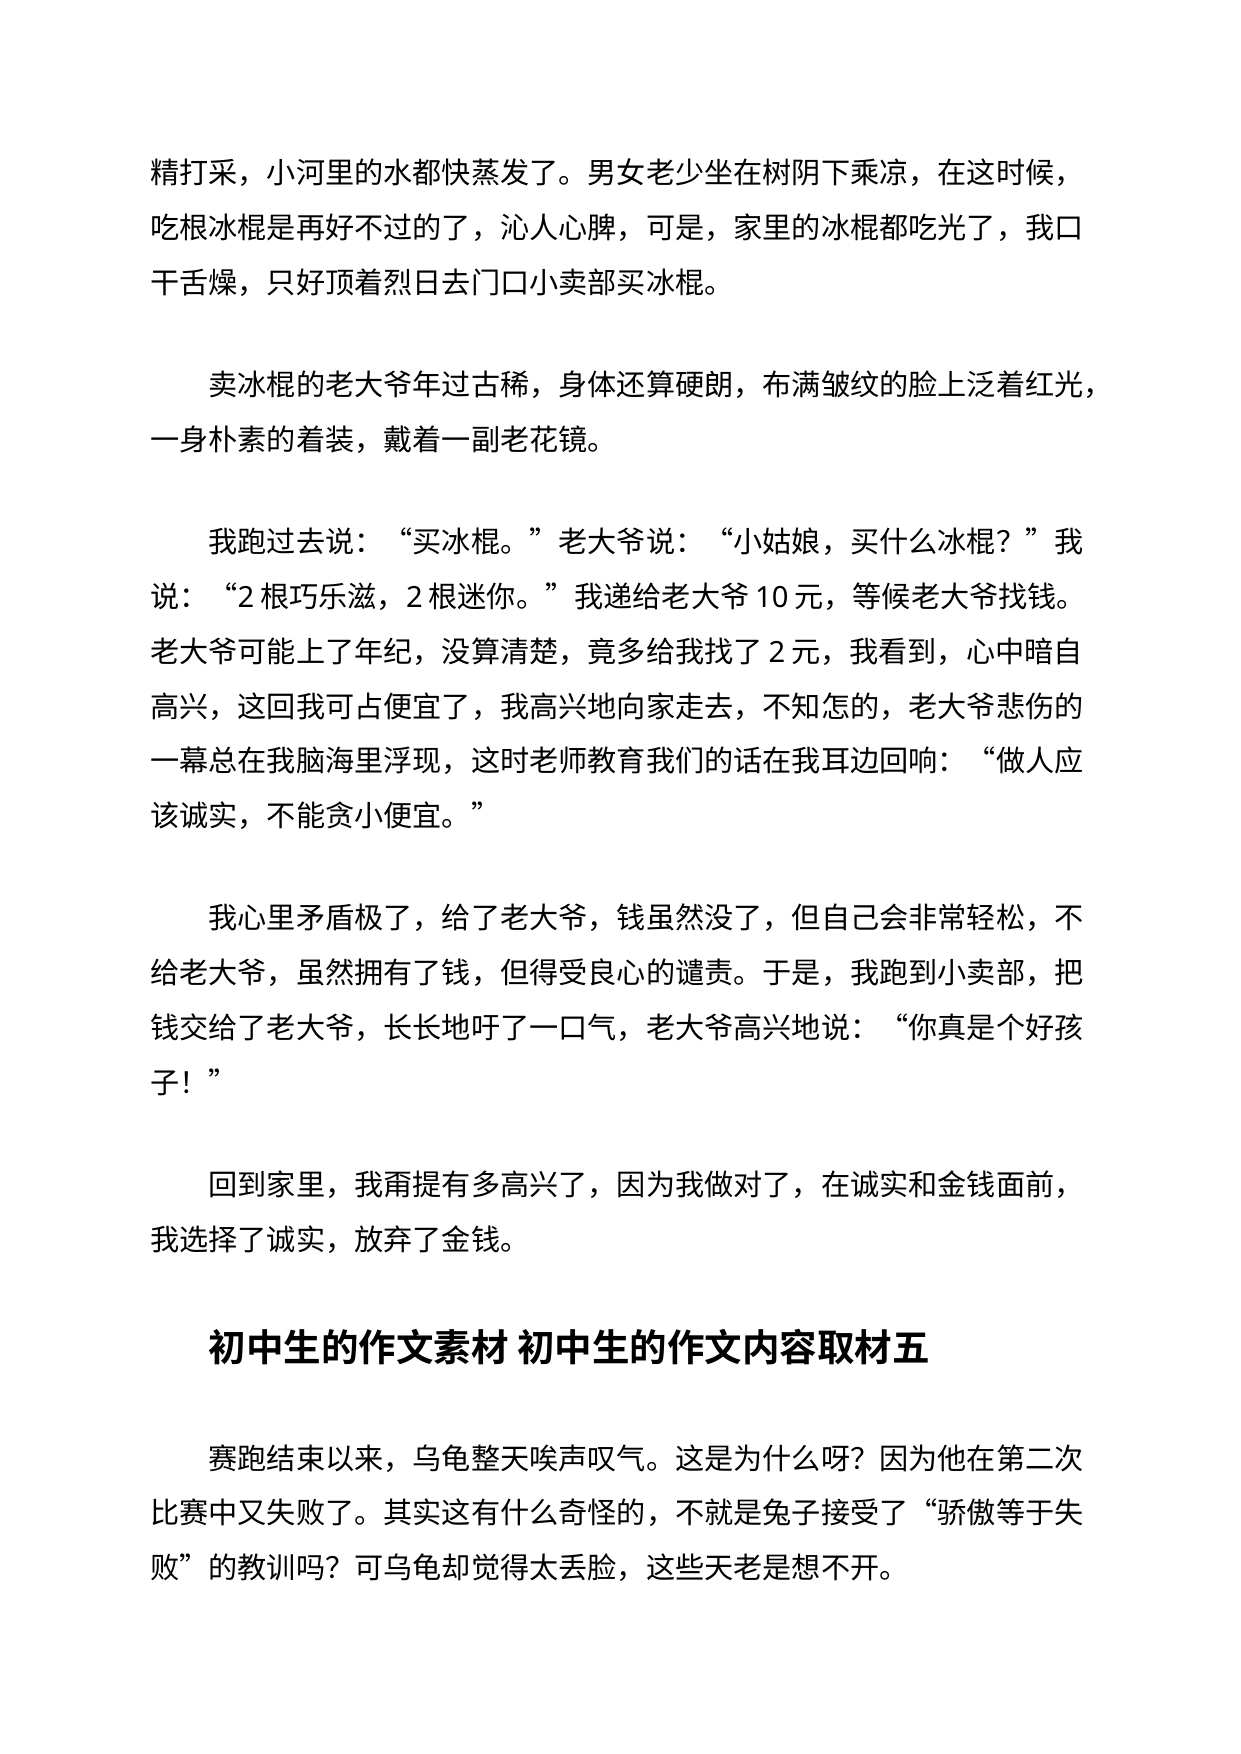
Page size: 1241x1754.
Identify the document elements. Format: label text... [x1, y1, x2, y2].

text 卖冰棍的老大爷年过古稀，身体还算硬朗，布满皱纹的脸上泛着红光，一身朴素的着装，戴着一副老花镜。 [150, 362, 1090, 459]
text 我跑过去说：“买冰棍。”老大爷说：“小姑娘，买什么冰棍？”我说：“2根巧乐滋，2根迷你。”我递给老大爷10元，等候老大爷找钱。老大爷可能上了年纪，没算清楚，竟多给我找了2元，我看到，心中暗自高兴，这回我可占便宜了，我高兴地向家走去，不知怎的，老大爷悲伤的一幕总在我脑海里浮现，这时老师教育我们的话在我耳边回响：“做人应该诚实，不能贪小便宜。” [150, 518, 1090, 835]
text 回到家里，我甭提有多高兴了，因为我做对了，在诚实和金钱面前，我选择了诚实，放弃了金钱。 [150, 1161, 1090, 1258]
text 初中生的作文素材 初中生的作文内容取材五 [150, 1318, 1090, 1372]
text 我心里矛盾极了，给了老大爷，钱虽然没了，但自己会非常轻松，不给老大爷，虽然拥有了钱，但得受良心的谴责。于是，我跑到小卖部，把钱交给了老大爷，长长地吁了一口气，老大爷高兴地说：“你真是个好孩子！” [150, 895, 1090, 1102]
text 赛跑结束以来，乌龟整天唉声叹气。这是为什么呀？因为他在第二次比赛中又失败了。其实这有什么奇怪的，不就是兔子接受了“骄傲等于失败”的教训吗？可乌龟却觉得太丢脸，这些天老是想不开。 [150, 1435, 1090, 1587]
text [150, 150, 1090, 302]
